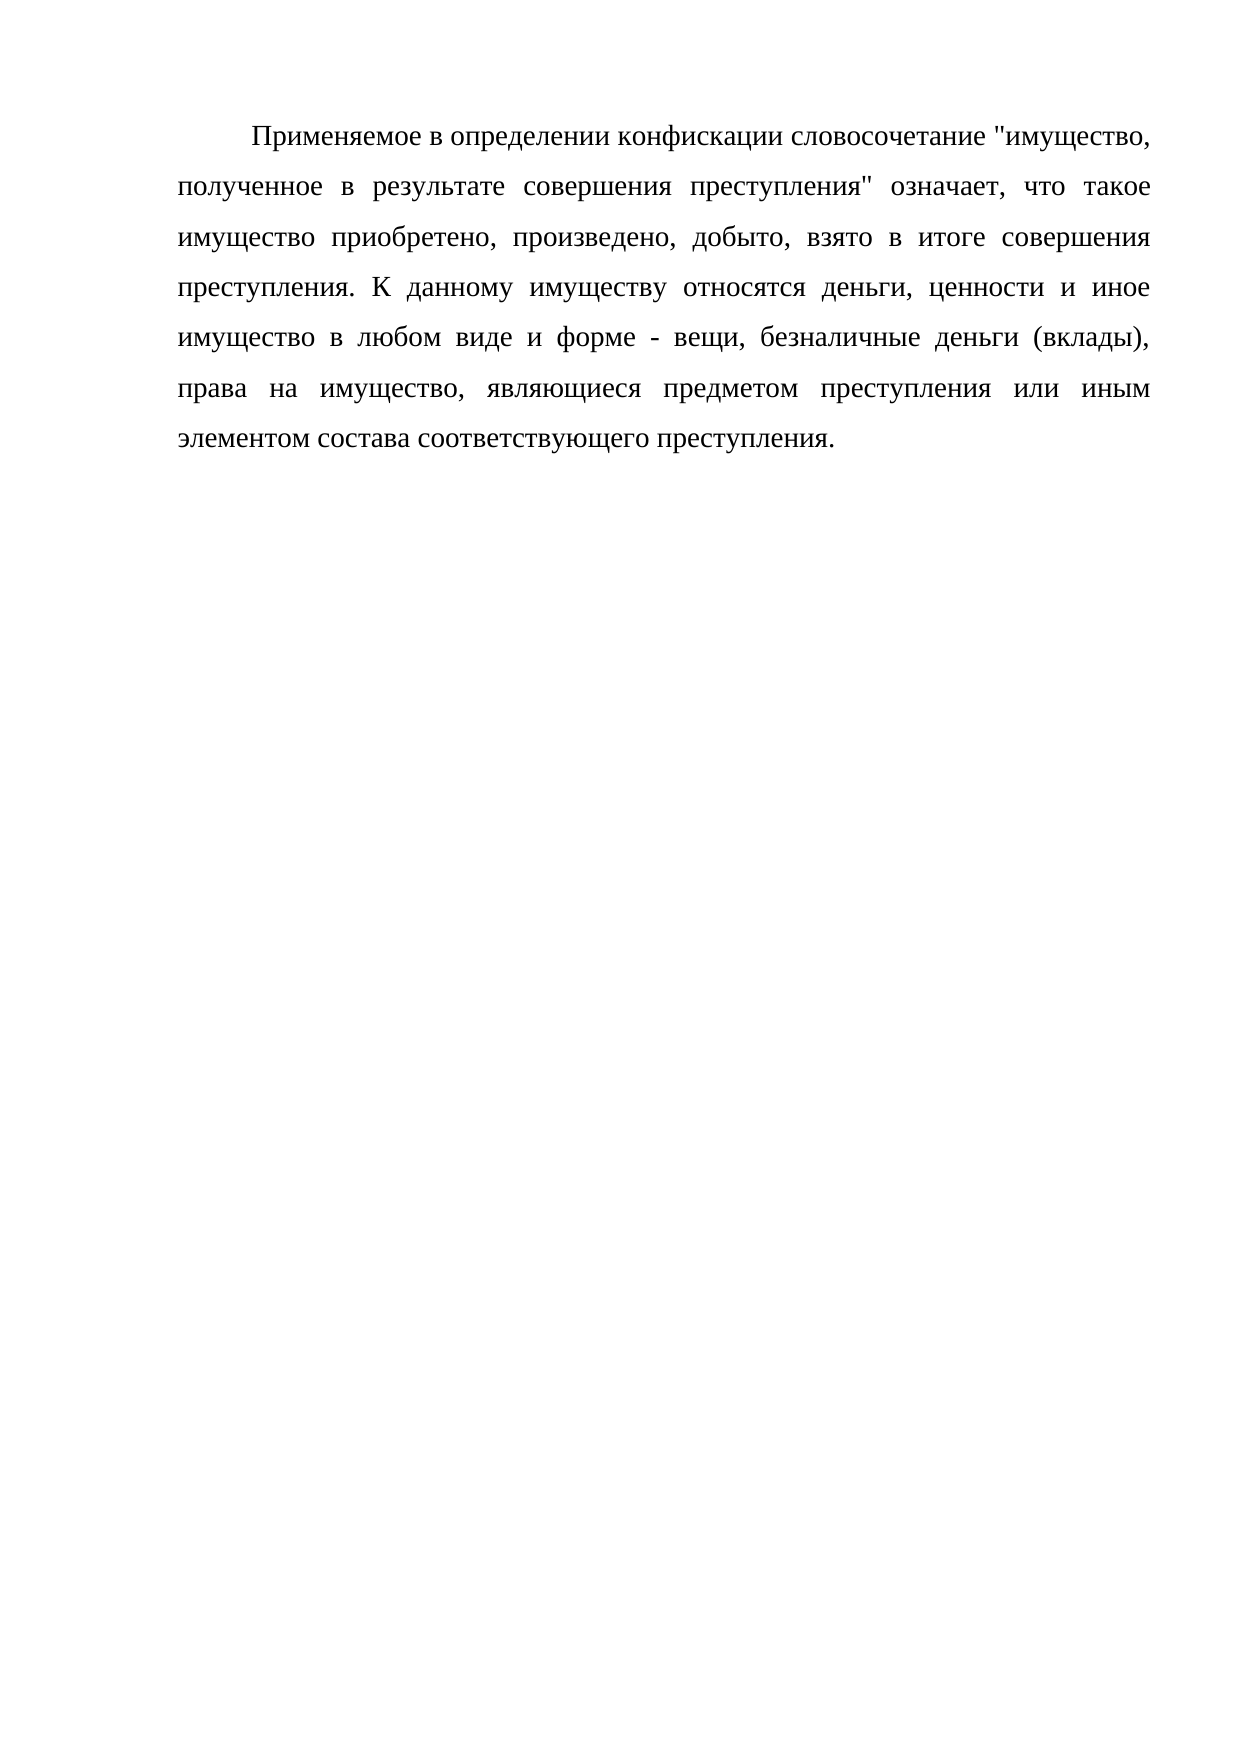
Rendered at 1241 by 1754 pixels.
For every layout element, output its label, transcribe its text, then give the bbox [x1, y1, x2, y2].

text Применяемое в определении конфискации словосочетание "имущество, полученное в результате совершения преступления" означает, что такое имущество приобретено, произведено, добыто, взято в итоге совершения преступления. К данному имуществу относятся деньги, ценности и иное имущество в любом виде и форме - вещи, безналичные деньги (вклады), права на имущество, являющиеся предметом преступления или иным элементом состава соответствующего преступления. [177, 118, 1152, 453]
